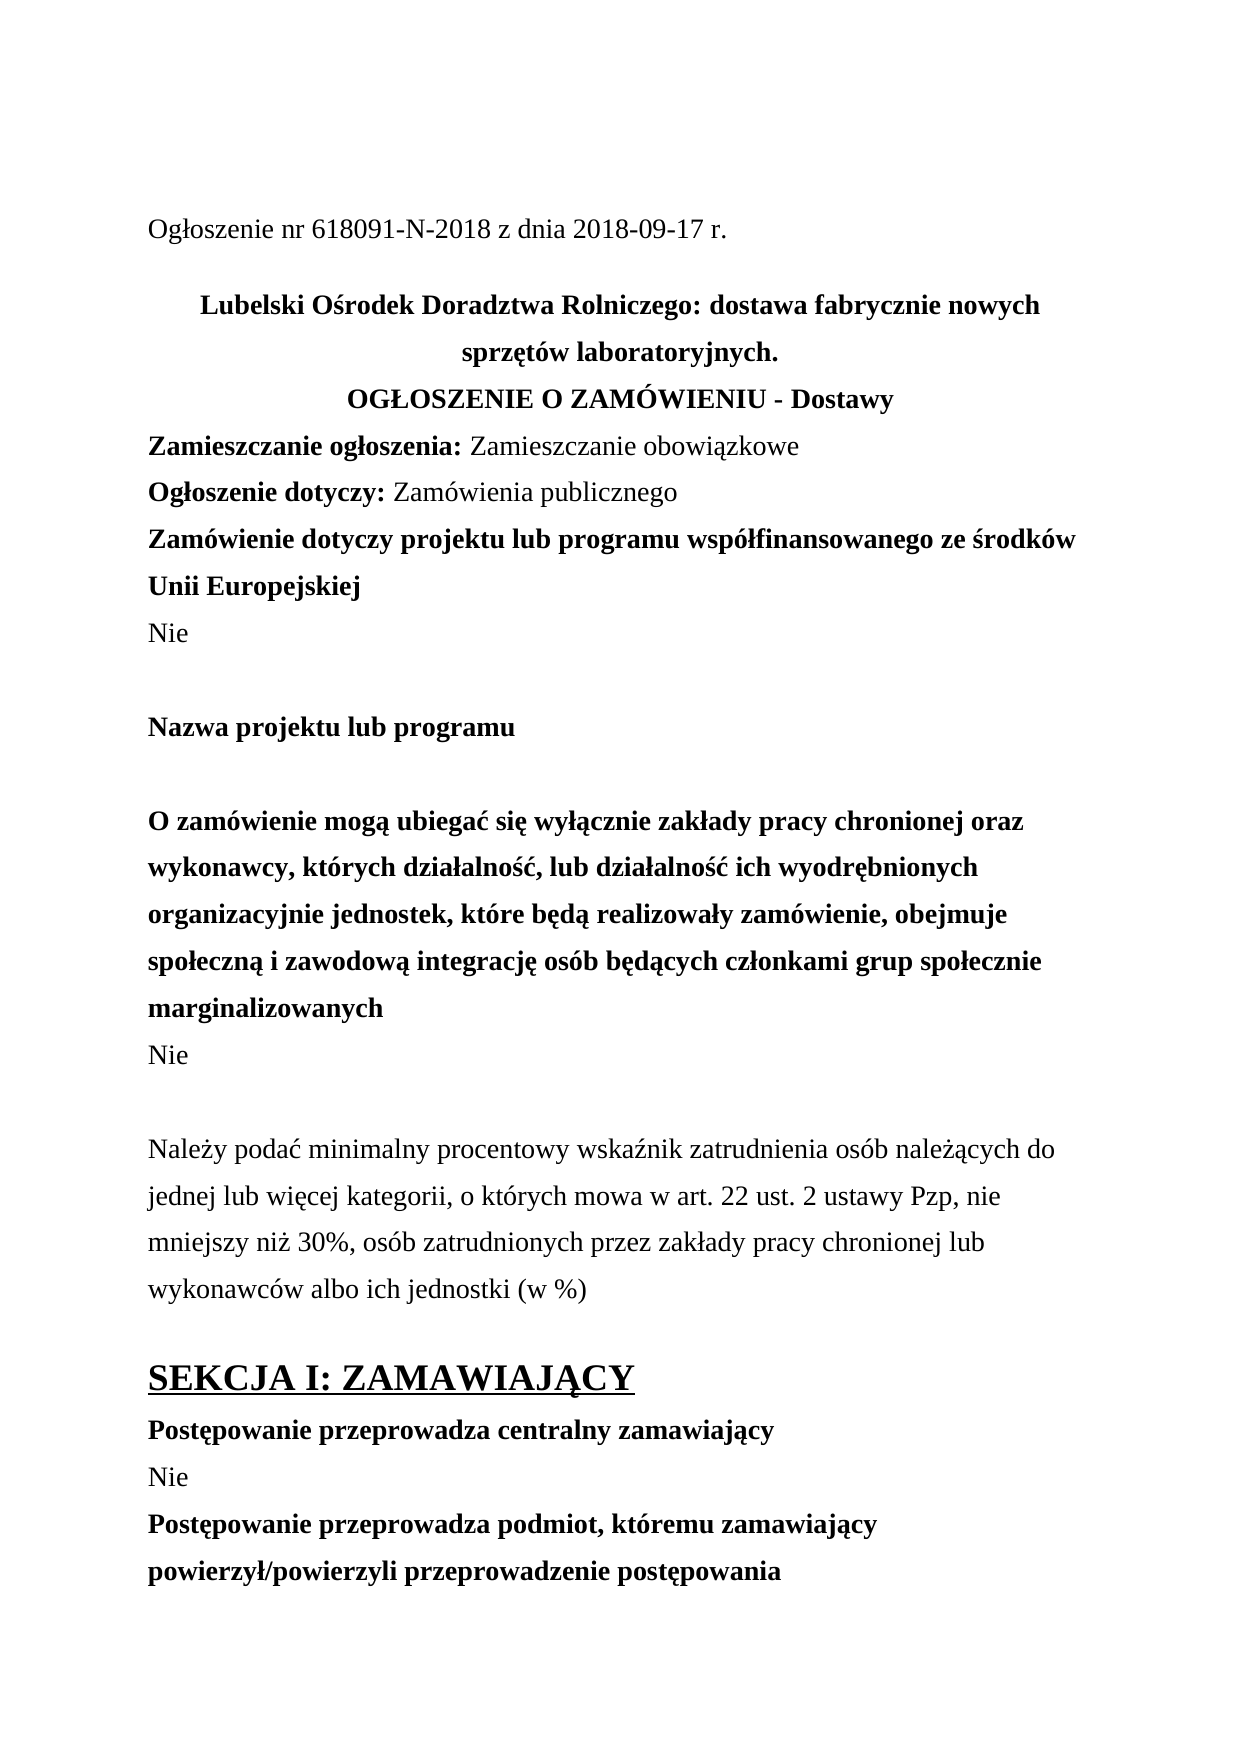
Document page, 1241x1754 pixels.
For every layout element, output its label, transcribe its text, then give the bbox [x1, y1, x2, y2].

text Należy podać minimalny procentowy wskaźnik zatrudnienia osób należących do jednej lub więcej kategorii, o których mowa w art. 22 ust. 2 ustawy Pzp, nie mniejszy niż 30%, osób zatrudnionych przez zakłady pracy chronionej lub wykonawców albo ich jednostki (w %) [148, 1070, 1093, 1352]
text Nie [148, 1445, 1093, 1492]
text Zamieszczanie ogłoszenia: Zamieszczanie obowiązkowe [148, 414, 1093, 461]
text Zamówienie dotyczy projektu lub programu współfinansowanego ze środków Unii Europejskiej [148, 508, 1093, 602]
text O zamówienie mogą ubiegać się wyłącznie zakłady pracy chronionej oraz wykonawcy, których działalność, lub działalność ich wyodrębnionych organizacyjnie jednostek, które będą realizowały zamówienie, obejmuje społeczną i zawodową integrację osób będących członkami grup społecznie marginalizowanych [148, 789, 1093, 1023]
text Lubelski Ośrodek Doradztwa Rolniczego: dostawa fabrycznie nowych sprzętów laboratoryjnych. OGŁOSZENIE O ZAMÓWIENIU - Dostawy [148, 273, 1093, 414]
text Ogłoszenie dotyczy: Zamówienia publicznego [148, 461, 1093, 508]
text Postępowanie przeprowadza centralny zamawiający [148, 1398, 1093, 1445]
text Nazwa projektu lub programu [148, 648, 1093, 789]
text Ogłoszenie nr 618091-N-2018 z dnia 2018-09-17 r. [148, 148, 1093, 273]
text Nie [148, 602, 1093, 648]
text Postępowanie przeprowadza podmiot, któremu zamawiający powierzył/powierzyli przeprowadzenie postępowania [148, 1492, 1093, 1586]
text Nie [148, 1023, 1093, 1070]
text SEKCJA I: ZAMAWIAJĄCY [148, 1352, 1093, 1398]
